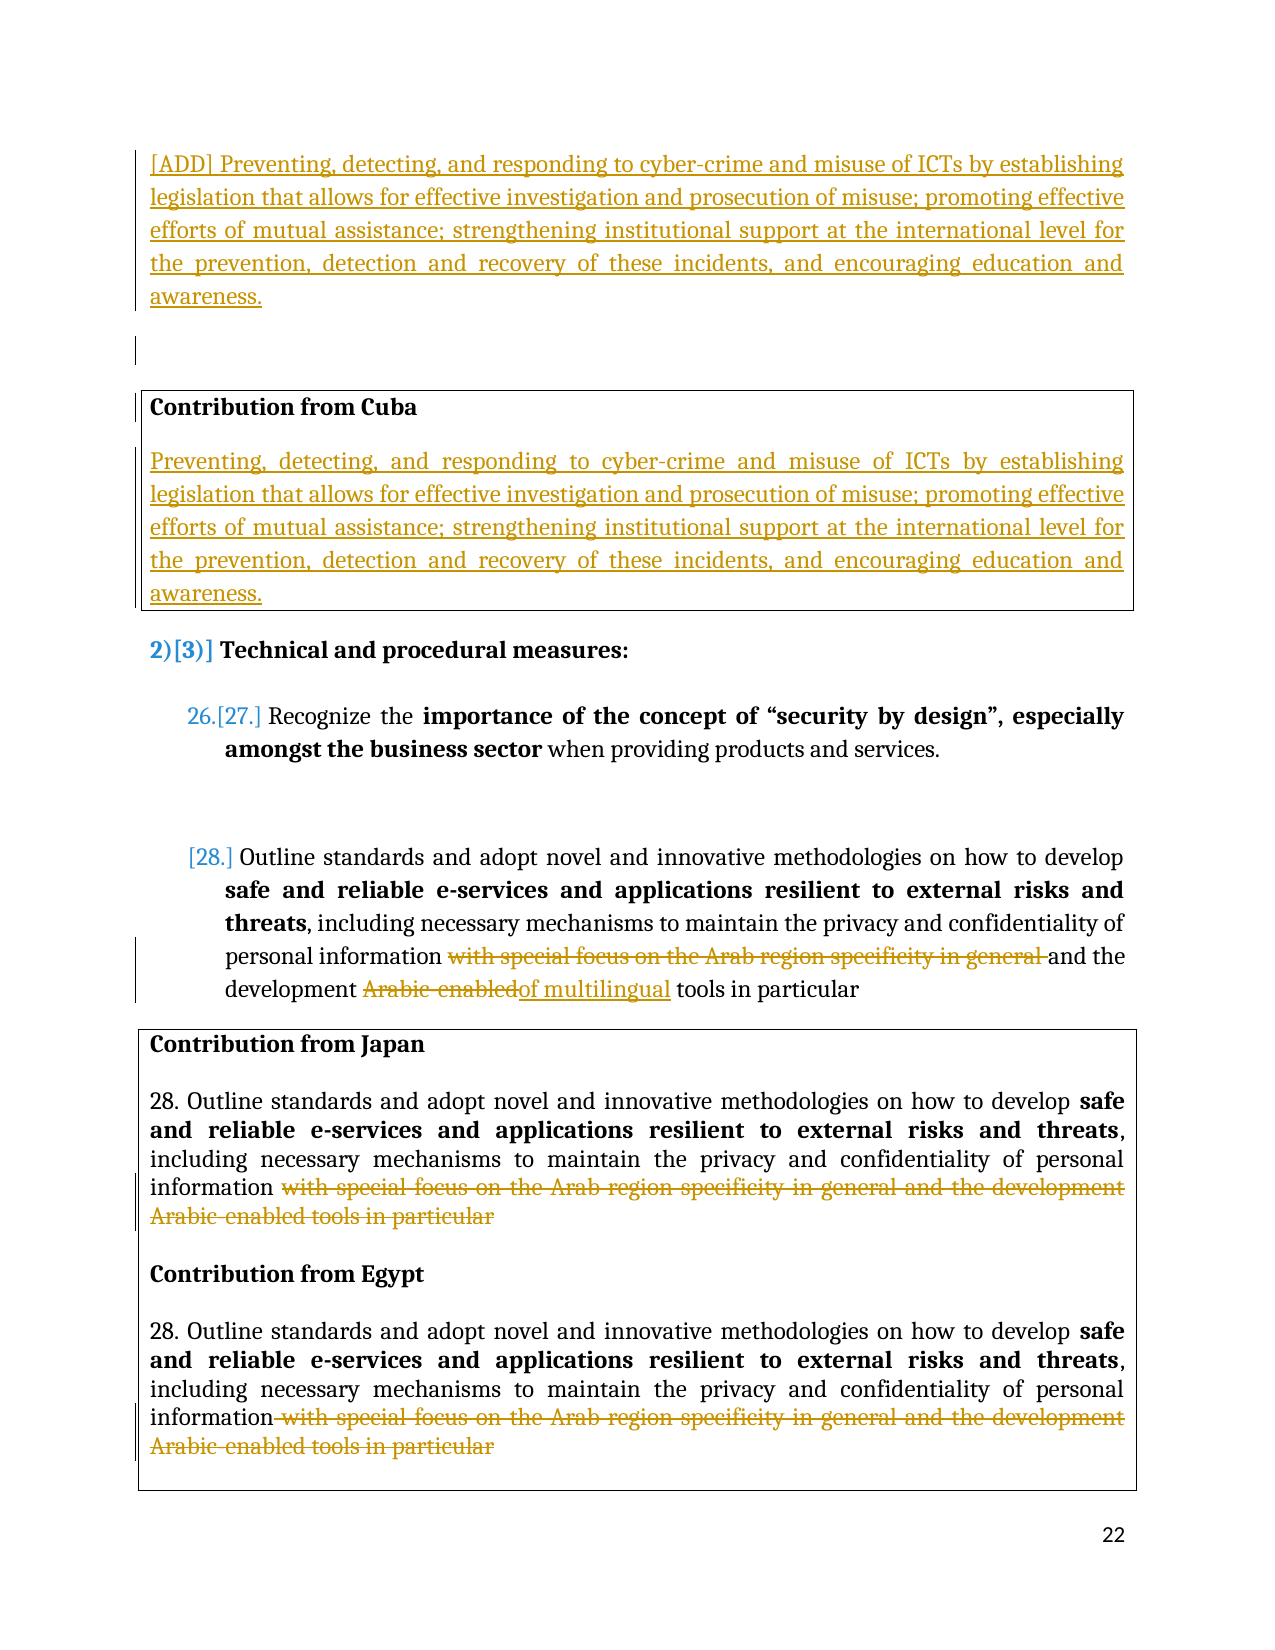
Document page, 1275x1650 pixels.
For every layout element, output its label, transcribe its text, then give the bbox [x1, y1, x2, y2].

text Contribution from Cuba [142, 391, 1133, 422]
list Outline standards and adopt novel and innovative methodologies on how to develop safe and reliable e-services and applications resilient to external risks and threats, including necessary mechanisms to maintain the privacy and confidentiality of personal information and the development tools in particular [187, 843, 1125, 1003]
list Recognize the importance of the concept of “security by design”, especially amongst the business sector when providing products and services. [187, 702, 1125, 764]
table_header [139, 1030, 1136, 1489]
list Technical and procedural measures: [150, 636, 1125, 664]
